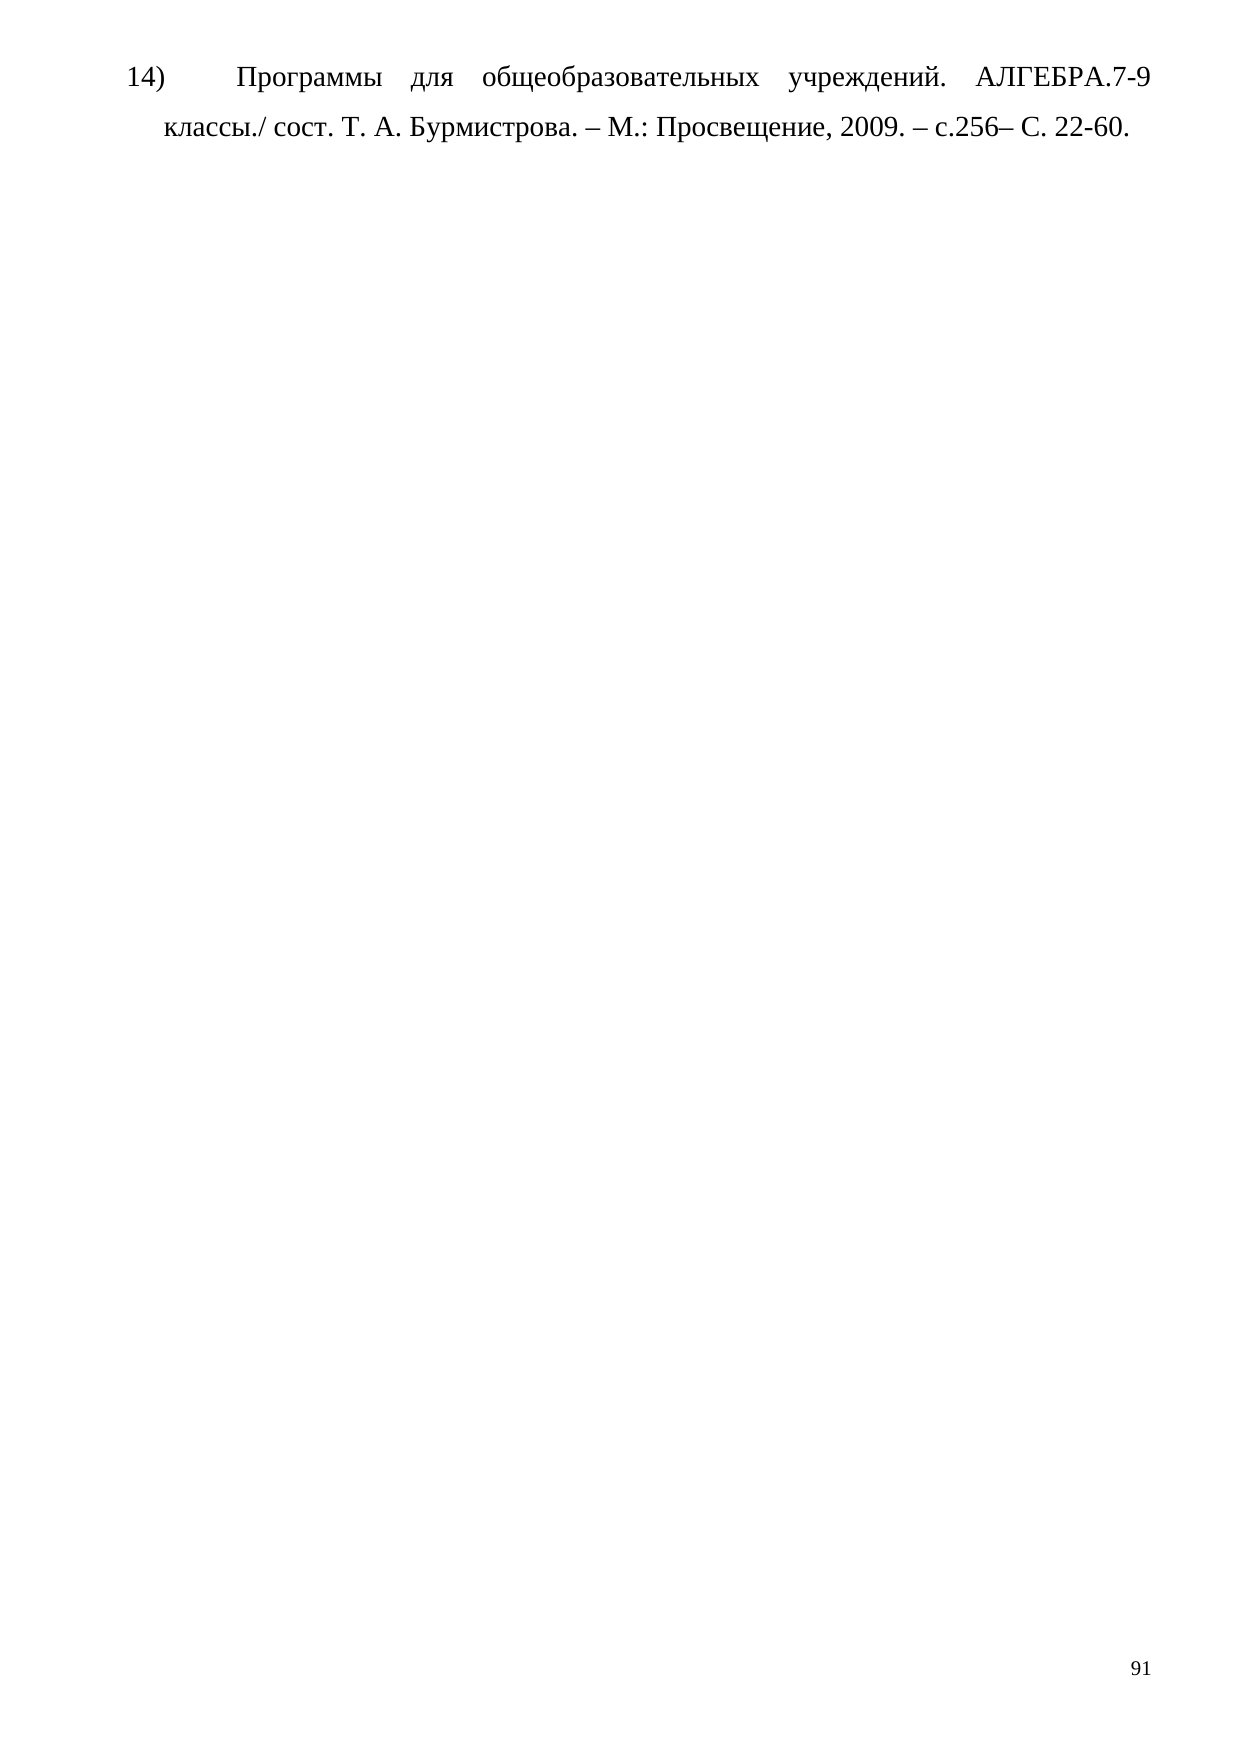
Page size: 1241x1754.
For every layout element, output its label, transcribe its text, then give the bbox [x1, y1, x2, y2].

list Программы для общеобразовательных учреждений. АЛГЕБРА.7-9 классы./ сост. Т. А. Бурмистрова. – М.: Просвещение, 2009. – с.256– С. 22-60. [126, 59, 1152, 143]
